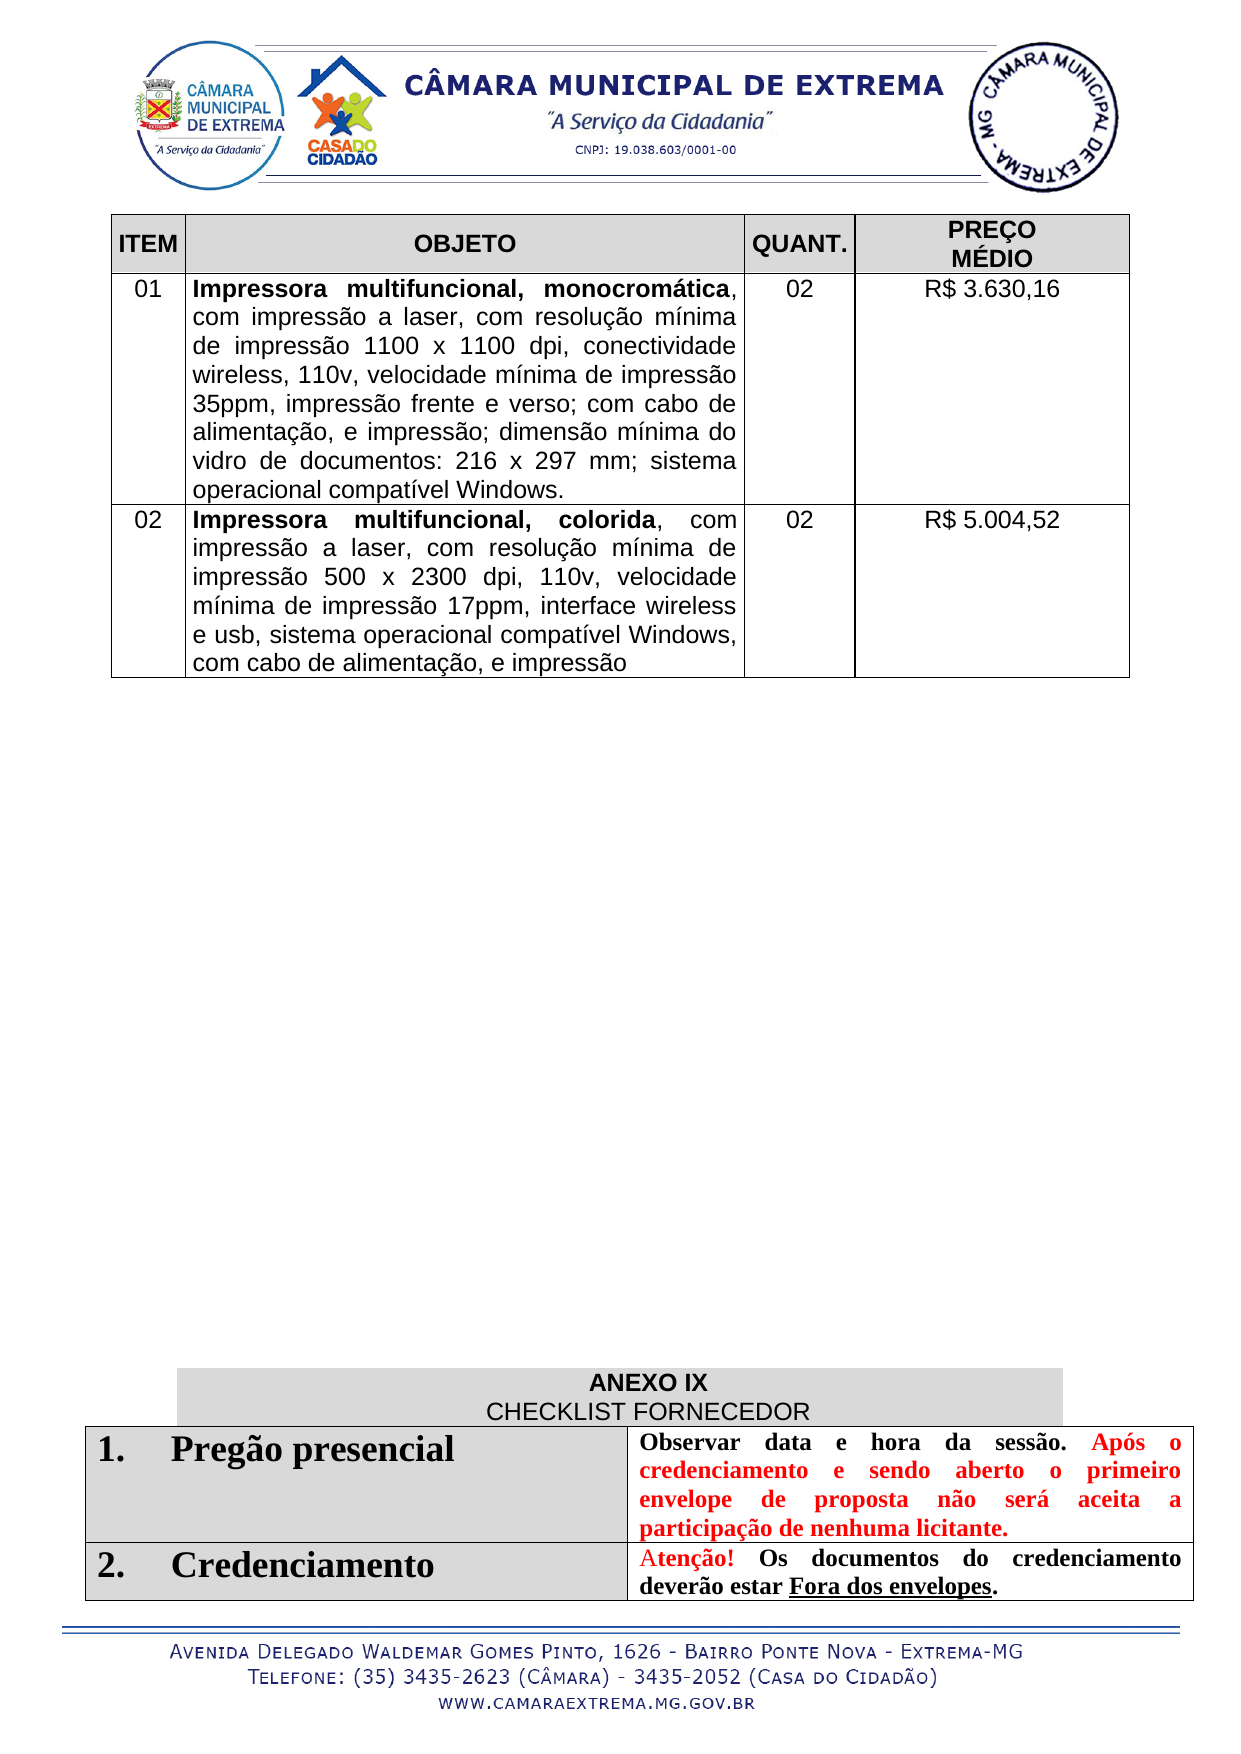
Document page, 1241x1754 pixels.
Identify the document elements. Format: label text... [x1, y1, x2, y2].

table_header QUANT. [745, 215, 854, 272]
table_cell 01 [112, 274, 185, 503]
table_cell Impressora multifuncional, colorida, com impressão a laser, com resolução mínima de impressão 500 x 2300 dpi, 110v, velocidade mínima de impressão 17ppm, interface wireless e usb, sistema operacional compatível Windows, com cabo de alimentação, e impressão [186, 505, 744, 677]
table_cell Credenciamento [86, 1543, 627, 1600]
table_cell 02 [112, 505, 185, 677]
text CHECKLIST FORNECEDOR [177, 1397, 1063, 1426]
table_header ITEM [112, 215, 185, 272]
table_cell R$ 5.004,52 [856, 505, 1129, 677]
table_header Observar data e hora da sessão. Após o credenciamento e sendo aberto o primeiro envelope de proposta não será aceita a participação de nenhuma licitante. [628, 1427, 1193, 1542]
table_cell Impressora multifuncional, monocromática, com impressão a laser, com resolução mínima de impressão 1100 x 1100 dpi, conectividade wireless, 110v, velocidade mínima de impressão 35ppm, impressão frente e verso; com cabo de alimentação, e impressão; dimensão mínima do vidro de documentos: 216 x 297 mm; sistema operacional compatível Windows. [186, 274, 744, 503]
table_cell 02 [745, 505, 854, 677]
table_header PREÇO MÉDIO [856, 215, 1129, 272]
table_header Pregão presencial [86, 1427, 627, 1542]
picture [124, 30, 1123, 214]
table_cell R$ 3.630,16 [856, 274, 1129, 503]
table_header OBJETO [186, 215, 744, 272]
table_cell 02 [745, 274, 854, 503]
text ANEXO IX [177, 1368, 1063, 1397]
picture [46, 1615, 1194, 1724]
